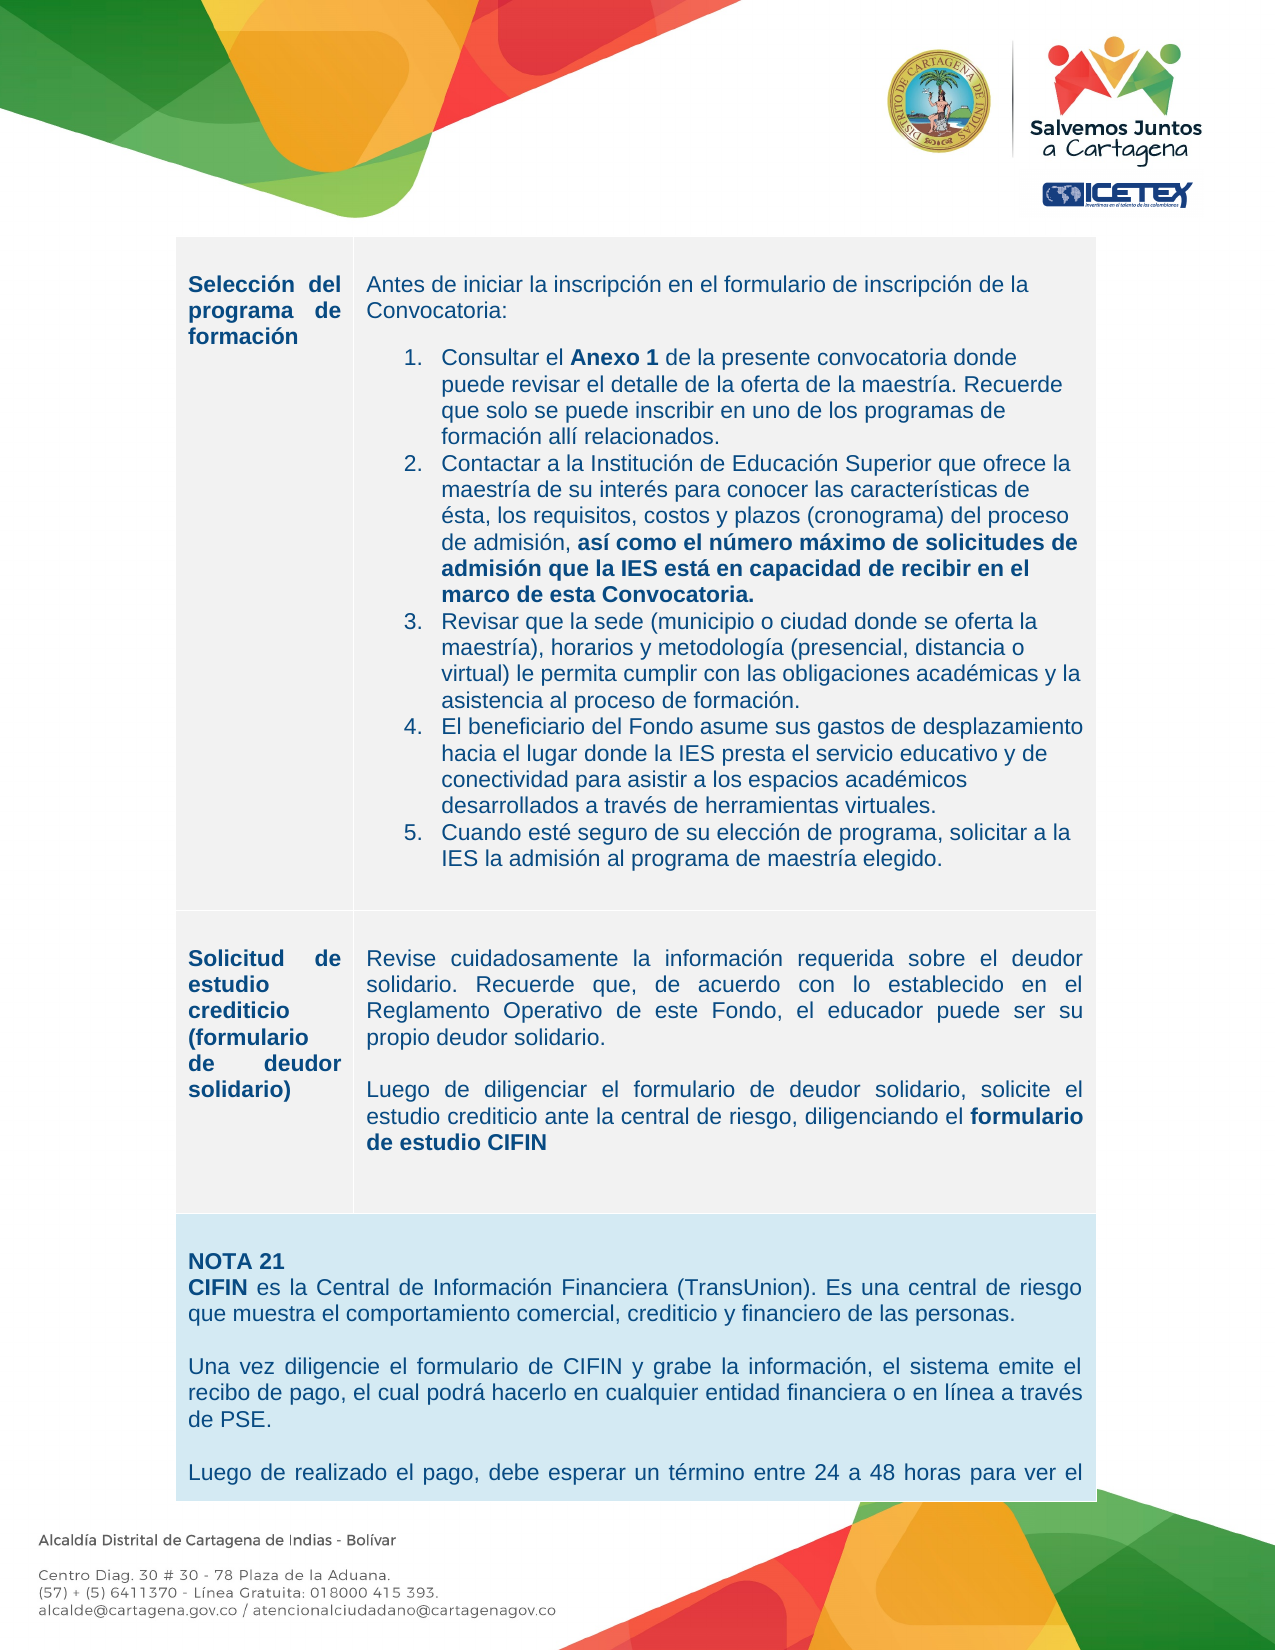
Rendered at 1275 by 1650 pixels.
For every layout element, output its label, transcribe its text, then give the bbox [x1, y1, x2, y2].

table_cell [176, 1214, 1096, 1501]
picture [0, 0, 1275, 1650]
table_cell Solicitud de estudio crediticio (formulario de deudor solidario) [176, 911, 353, 1213]
table_cell Selección del programa de formación [176, 237, 353, 910]
table_cell Antes de iniciar la inscripción en el formulario de inscripción de la Convocatoria: Consultar el Anexo 1 de la presente convocatoria donde puede revisar el detalle de la oferta de la maestría. Recuerde que solo se puede inscribir en uno de los programas de formación allí relacionados. Contactar a la Institución de Educación Superior que ofrece la maestría de su interés para conocer las características de ésta, los requisitos, costos y plazos (cronograma) del proceso de admisión, así como el número máximo de solicitudes de admisión que la IES está en capacidad de recibir en el marco de esta Convocatoria. Revisar que la sede (municipio o ciudad donde se oferta la maestría), horarios y metodología (presencial, distancia o virtual) le permita cumplir con las obligaciones académicas y la asistencia al proceso de formación. El beneficiario del Fondo asume sus gastos de desplazamiento hacia el lugar donde la IES presta el servicio educativo y de conectividad para asistir a los espacios académicos desarrollados a través de herramientas virtuales. Cuando esté seguro de su elección de programa, solicitar a la IES la admisión al programa de maestría elegido. [354, 237, 1096, 910]
table_cell Revise cuidadosamente la información requerida sobre el deudor solidario. Recuerde que, de acuerdo con lo establecido en el Reglamento Operativo de este Fondo, el educador puede ser su propio deudor solidario. Luego de diligenciar el formulario de deudor solidario, solicite el estudio crediticio ante la central de riesgo, diligenciando el formulario de estudio CIFIN [354, 911, 1096, 1213]
